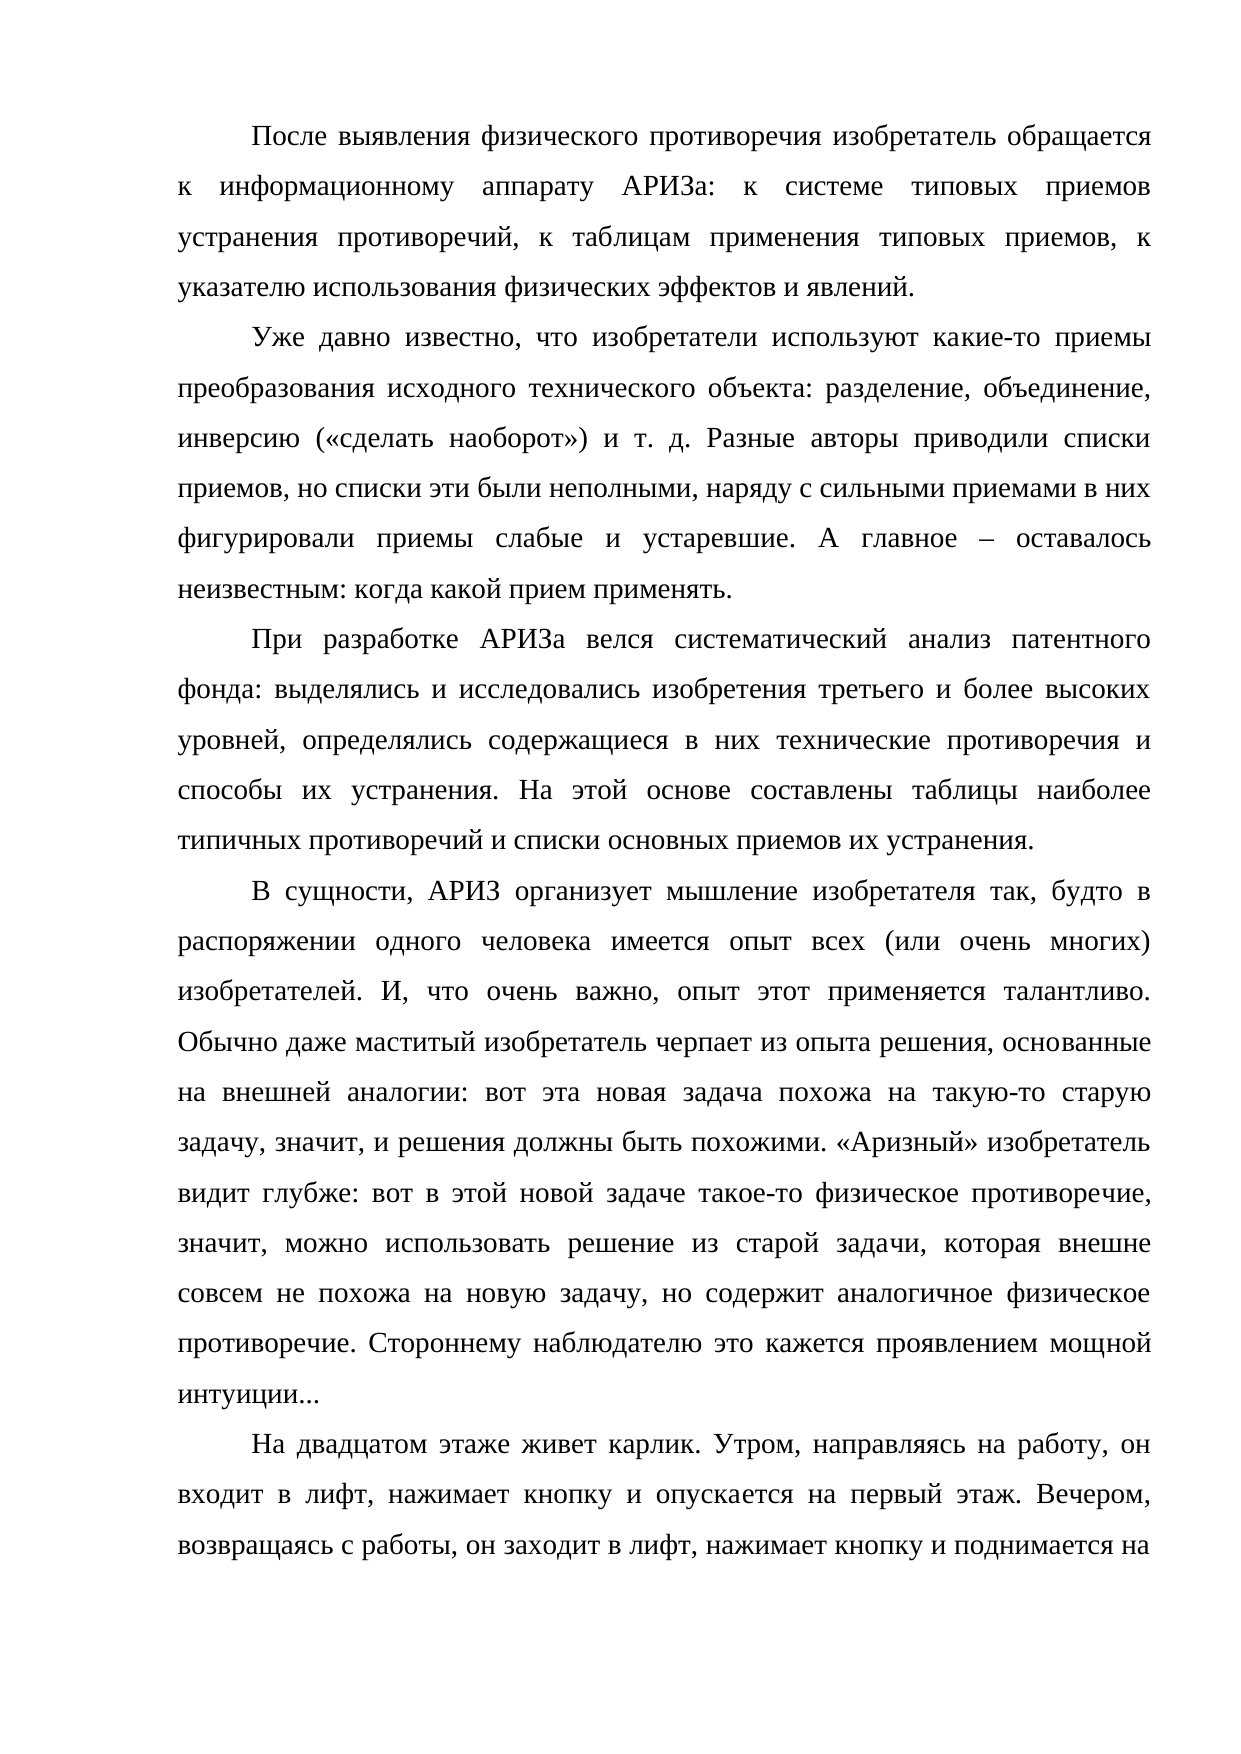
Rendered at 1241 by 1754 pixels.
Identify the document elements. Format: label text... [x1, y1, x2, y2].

text Уже давно известно, что изобретатели используют какие-то приемы преобразования исходного технического объекта: разделение, объединение, инверсию («сделать наоборот») и т. д. Разные авторы приводили списки приемов, но списки эти были неполными, наряду с сильными приемами в них фигурировали приемы слабые и устаревшие. А главное – оставалось неизвестным: когда какой прием применять. [177, 319, 1152, 604]
text В сущности, АРИЗ организует мышление изобретателя так, будто в распоряжении одного человека имеется опыт всех (или очень многих) изобретателей. И, что очень важно, опыт этот применяется талантливо. Обычно даже маститый изобретатель черпает из опыта решения, основанные на внешней аналогии: вот эта новая задача похожа на такую-то старую задачу, значит, и решения должны быть похожими. «Аризный» изобретатель видит глубже: вот в этой новой задаче такое-то физическое противоречие, значит, можно использовать решение из старой задачи, которая внешне совсем не похожа на новую задачу, но содержит аналогичное физическое противоречие. Стороннему наблюдателю это кажется проявлением мощной интуиции... [177, 873, 1152, 1409]
text При разработке АРИЗа велся систематический анализ патентного фонда: выделялись и исследовались изобретения третьего и более высоких уровней, определялись содержащиеся в них технические противоречия и способы их устранения. На этой основе составлены таблицы наиболее типичных противоречий и списки основных приемов их устранения. [177, 621, 1152, 856]
text После выявления физического противоречия изобретатель обращается к информационному аппарату АРИЗа: к системе типовых приемов устранения противоречий, к таблицам применения типовых приемов, к указателю использования физических эффектов и явлений. [177, 118, 1152, 303]
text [177, 1426, 1152, 1560]
